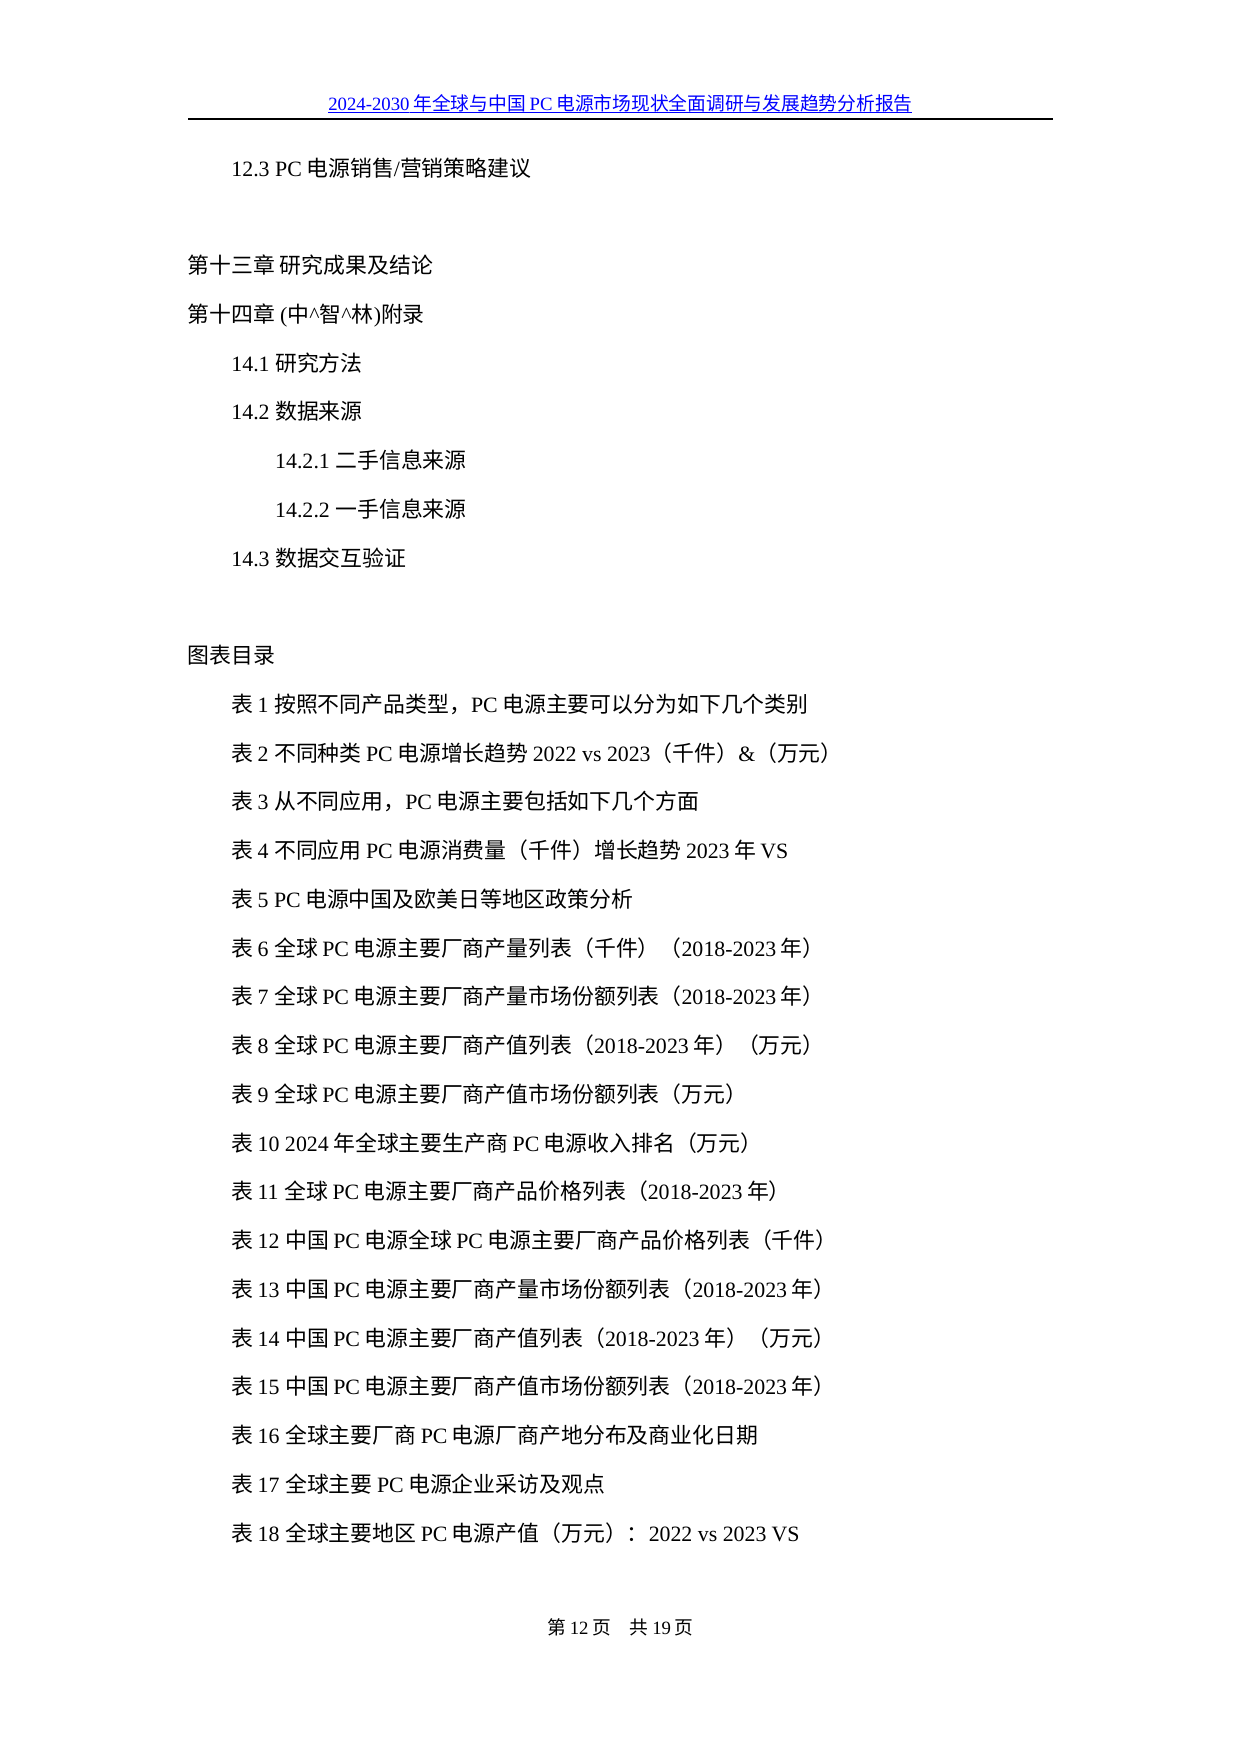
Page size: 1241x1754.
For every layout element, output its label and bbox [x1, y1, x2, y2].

text [187, 150, 1053, 1548]
